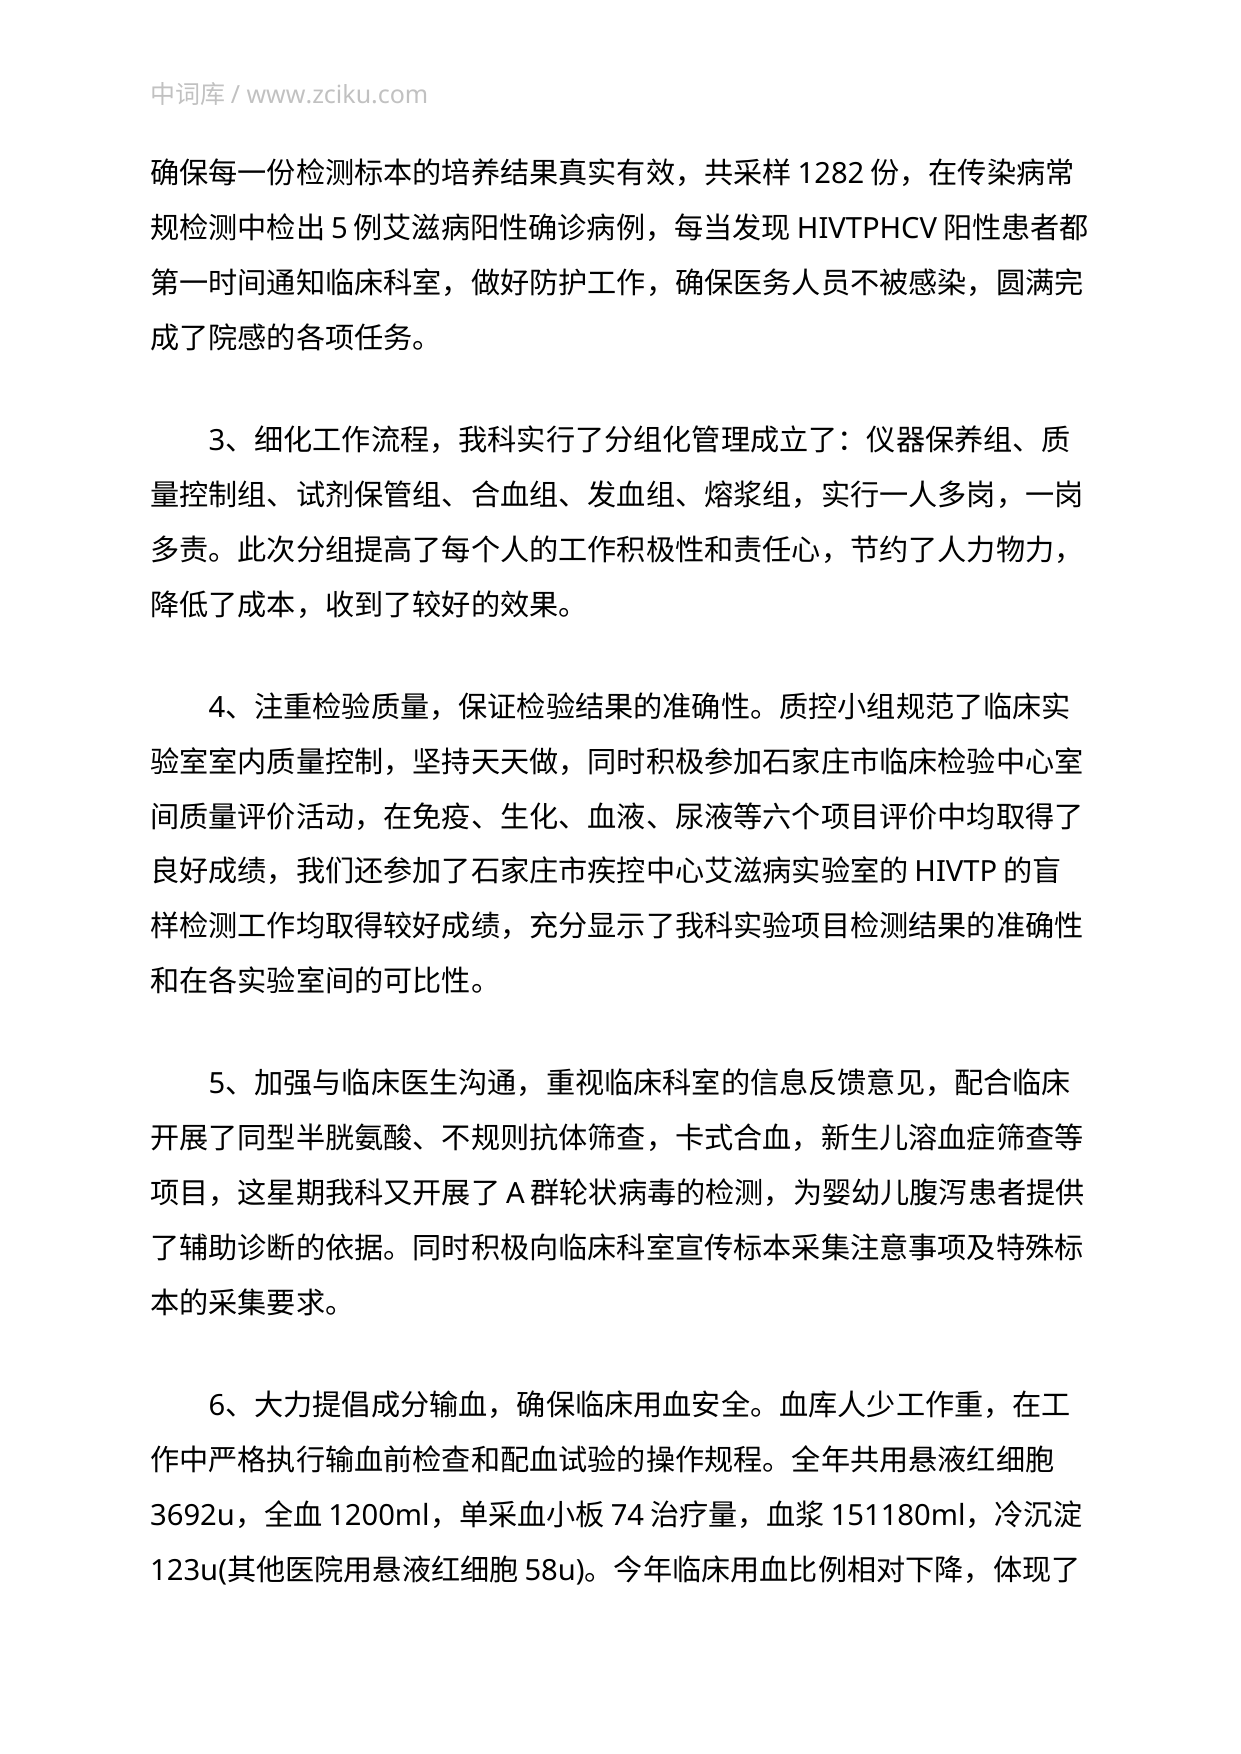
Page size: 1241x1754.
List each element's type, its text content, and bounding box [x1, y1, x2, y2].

text 4、注重检验质量，保证检验结果的准确性。质控小组规范了临床实验室室内质量控制，坚持天天做，同时积极参加石家庄市临床检验中心室间质量评价活动，在免疫、生化、血液、尿液等六个项目评价中均取得了良好成绩，我们还参加了石家庄市疾控中心艾滋病实验室的HIVTP的盲样检测工作均取得较好成绩，充分显示了我科实验项目检测结果的准确性和在各实验室间的可比性。 [150, 683, 1090, 1000]
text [150, 150, 1090, 357]
text 3、细化工作流程，我科实行了分组化管理成立了：仪器保养组、质量控制组、试剂保管组、合血组、发血组、熔浆组，实行一人多岗，一岗多责。此次分组提高了每个人的工作积极性和责任心，节约了人力物力，降低了成本，收到了较好的效果。 [150, 417, 1090, 624]
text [150, 1381, 1090, 1588]
text 5、加强与临床医生沟通，重视临床科室的信息反馈意见，配合临床开展了同型半胱氨酸、不规则抗体筛查，卡式合血，新生儿溶血症筛查等项目，这星期我科又开展了A群轮状病毒的检测，为婴幼儿腹泻患者提供了辅助诊断的依据。同时积极向临床科室宣传标本采集注意事项及特殊标本的采集要求。 [150, 1060, 1090, 1322]
